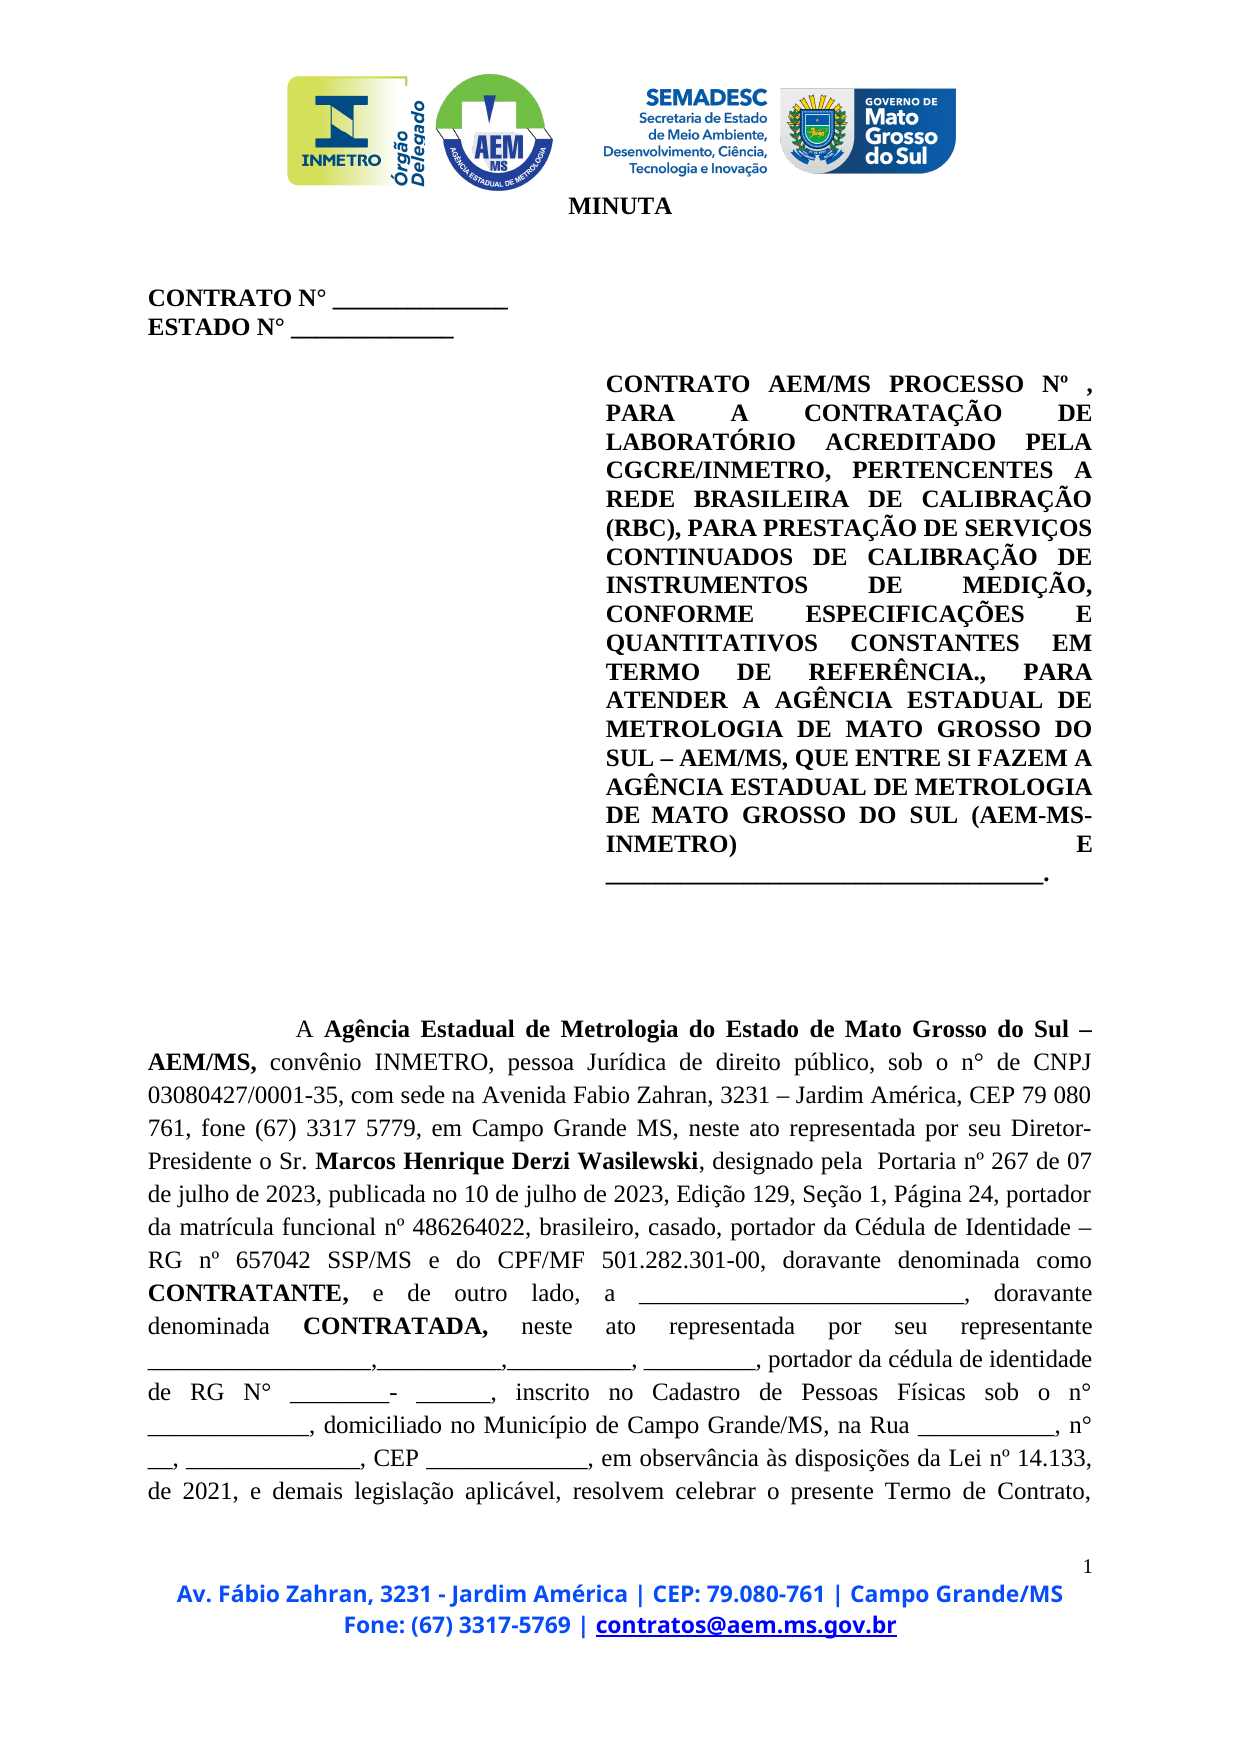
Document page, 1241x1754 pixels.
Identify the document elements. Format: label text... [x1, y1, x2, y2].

picture [284, 73, 425, 191]
text ESTADO N° _____________ [148, 312, 1092, 340]
text MINUTA [148, 191, 1092, 220]
text CONTRATO N° ______________ [148, 283, 1092, 312]
picture [435, 74, 956, 191]
text CONTRATO AEM/MS PROCESSO Nº , PARA A CONTRATAÇÃO DE LABORATÓRIO ACREDITADO PELA CGCRE/INMETRO, PERTENCENTES A REDE BRASILEIRA DE CALIBRAÇÃO (RBC), PARA PRESTAÇÃO DE SERVIÇOS CONTINUADOS DE CALIBRAÇÃO DE INSTRUMENTOS DE MEDIÇÃO, CONFORME ESPECIFICAÇÕES E QUANTITATIVOS CONSTANTES EM TERMO DE REFERÊNCIA., PARA ATENDER A AGÊNCIA ESTADUAL DE METROLOGIA DE MATO GROSSO DO SUL – AEM/MS, QUE ENTRE SI FAZEM A AGÊNCIA ESTADUAL DE METROLOGIA DE MATO GROSSO DO SUL (AEM-MS-INMETRO) E ___________________________________. [606, 369, 1092, 887]
